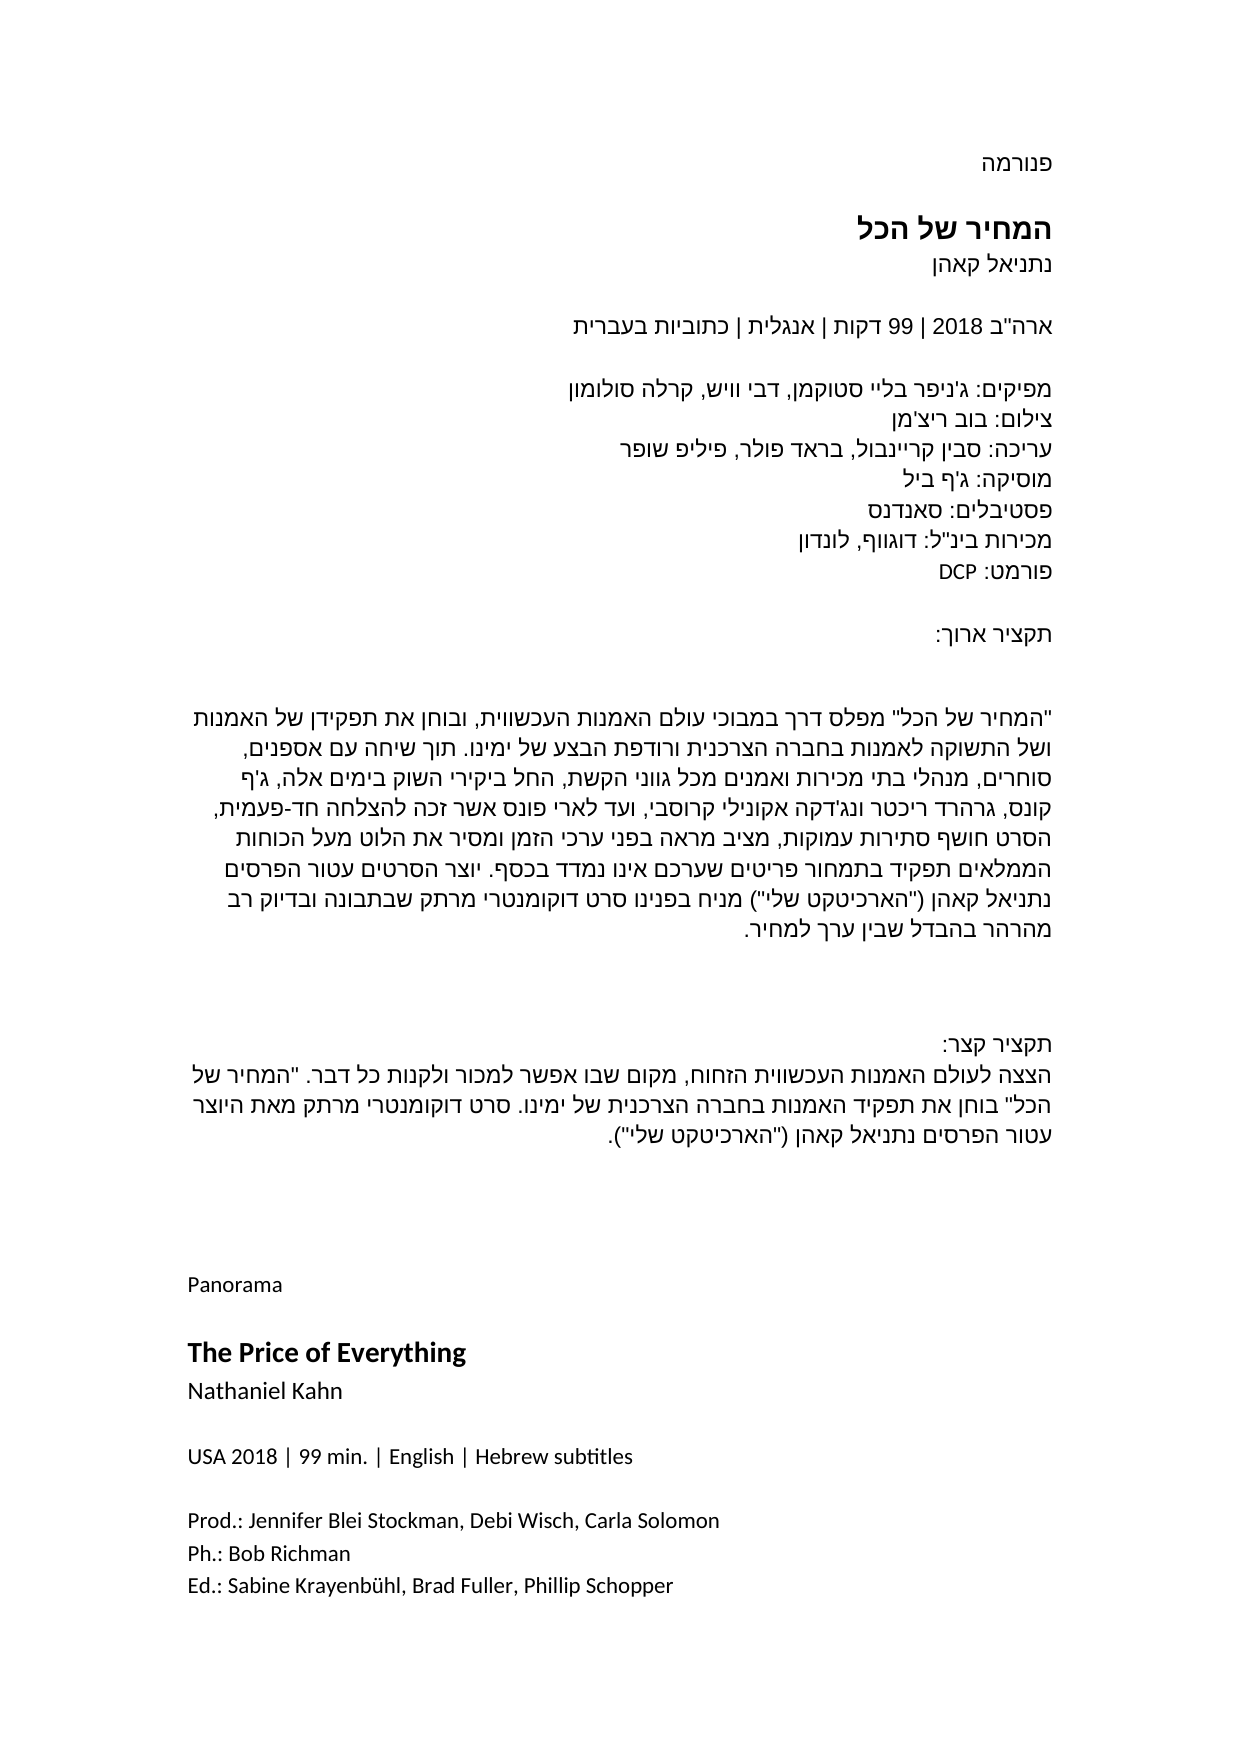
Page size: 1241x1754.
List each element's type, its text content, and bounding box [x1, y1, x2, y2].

text מכירות בינ"ל: דוגווף, לונדון [187, 527, 1053, 553]
text נתניאל קאהן [187, 251, 1053, 277]
text פנורמה [187, 150, 1053, 176]
text מפיקים: ג'ניפר בליי סטוקמן, דבי וויש, קרלה סולומון [187, 376, 1053, 402]
text פורמט: DCP [187, 557, 1053, 585]
text תקציר קצר: [187, 1031, 1053, 1058]
text ארה"ב 2018 | 99 דקות | אנגלית | כתוביות בעברית [187, 313, 1053, 340]
text עריכה: סבין קריינבול, בראד פולר, פיליפ שופר [187, 436, 1053, 462]
text USA 2018 | 99 min. | English | Hebrew subtitles [187, 1442, 1053, 1470]
text צילום: בוב ריצ'מן [187, 406, 1053, 432]
text המחיר של הכל [187, 212, 1053, 246]
text הצצה לעולם האמנות העכשווית הזחוח, מקום שבו אפשר למכור ולקנות כל דבר. "המחיר של הכל" בוחן את תפקיד האמנות בחברה הצרכנית של ימינו. סרט דוקומנטרי מרתק מאת היוצר עטור הפרסים נתניאל קאהן ("הארכיטקט שלי"). [187, 1062, 1053, 1148]
text מוסיקה: ג'ף ביל [187, 466, 1053, 493]
text "המחיר של הכל" מפלס דרך במבוכי עולם האמנות העכשווית, ובוחן את תפקידן של האמנות ושל התשוקה לאמנות בחברה הצרכנית ורודפת הבצע של ימינו. תוך שיחה עם אספנים, סוחרים, מנהלי בתי מכירות ואמנים מכל גווני הקשת, החל ביקירי השוק בימים אלה, ג'ף קונס, גרהרד ריכטר ונג'דקה אקונילי קרוסבי, ועד לארי פונס אשר זכה להצלחה חד-פעמית, הסרט חושף סתירות עמוקות, מציב מראה בפני ערכי הזמן ומסיר את הלוט מעל הכוחות הממלאים תפקיד בתמחור פריטים שערכם אינו נמדד בכסף. יוצר הסרטים עטור הפרסים נתניאל קאהן ("הארכיטקט שלי") מניח בפנינו סרט דוקומנטרי מרתק שבתבונה ובדיוק רב מהרהר בהבדל שבין ערך למחיר. [187, 704, 1053, 942]
text Nathaniel Kahn [187, 1375, 1053, 1406]
text תקציר ארוך: [187, 621, 1053, 648]
text Panorama [187, 1270, 1053, 1298]
text פסטיבלים: סאנדנס [187, 497, 1053, 523]
text The Price of Everything [187, 1334, 1053, 1370]
text Ph.: Bob Richman [187, 1539, 1053, 1567]
text Prod.: Jennifer Blei Stockman, Debi Wisch, Carla Solomon [187, 1507, 1053, 1534]
text Ed.: Sabine Krayenbühl, Brad Fuller, Phillip Schopper [187, 1571, 1053, 1599]
